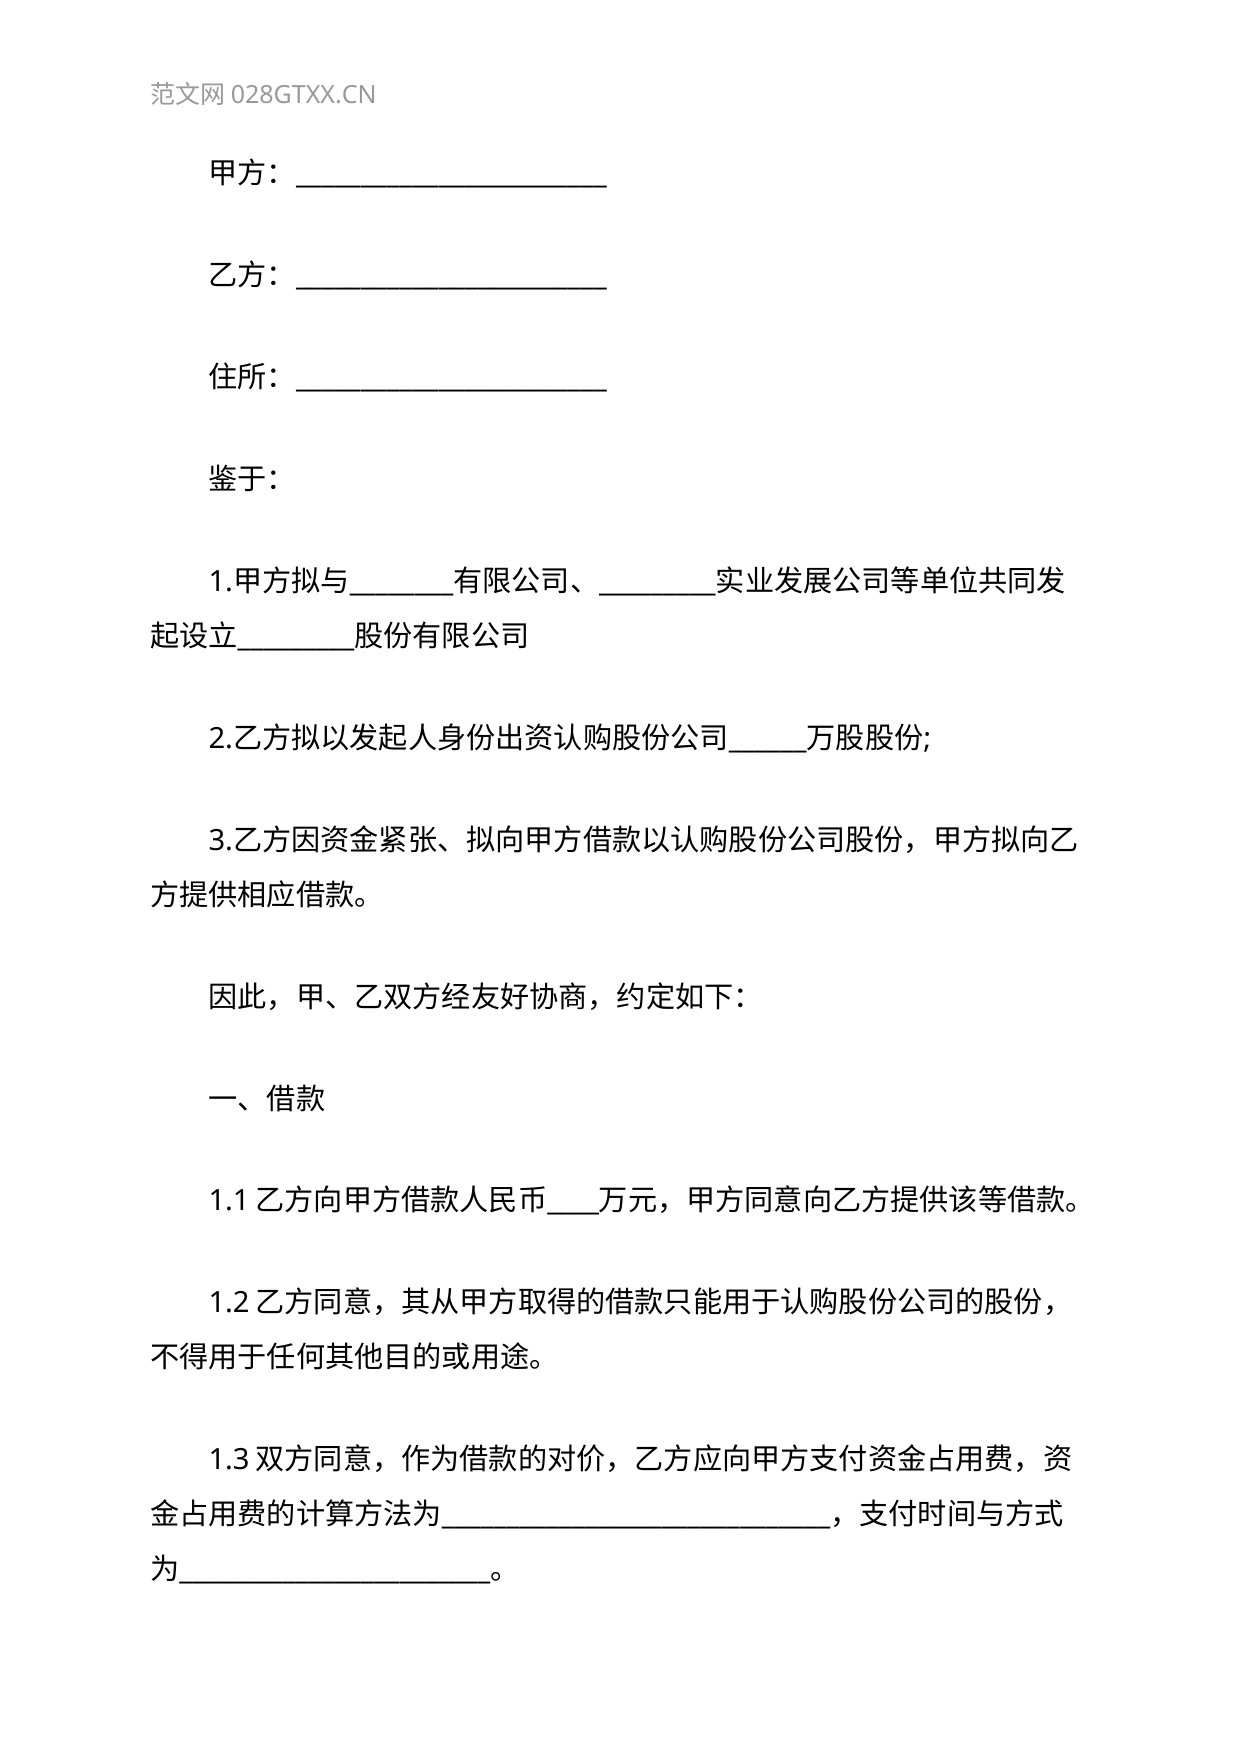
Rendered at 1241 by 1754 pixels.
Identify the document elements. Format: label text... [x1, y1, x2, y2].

text 鉴于： [150, 456, 1090, 498]
text 1.1乙方向甲方借款人民币____万元，甲方同意向乙方提供该等借款。 [150, 1177, 1090, 1219]
text 住所：________________________ [150, 354, 1090, 396]
text 甲方：________________________ [150, 150, 1090, 192]
text 3.乙方因资金紧张、拟向甲方借款以认购股份公司股份，甲方拟向乙方提供相应借款。 [150, 817, 1090, 914]
text 因此，甲、乙双方经友好协商，约定如下： [150, 973, 1090, 1016]
text 1.2乙方同意，其从甲方取得的借款只能用于认购股份公司的股份，不得用于任何其他目的或用途。 [150, 1279, 1090, 1376]
text 乙方：________________________ [150, 252, 1090, 294]
text 1.甲方拟与________有限公司、_________实业发展公司等单位共同发起设立_________股份有限公司 [150, 558, 1090, 655]
text 1.3双方同意，作为借款的对价，乙方应向甲方支付资金占用费，资金占用费的计算方法为______________________________，支付时间与方式为________________________。 [150, 1436, 1090, 1588]
text 2.乙方拟以发起人身份出资认购股份公司______万股股份; [150, 715, 1090, 757]
text 一、借款 [150, 1075, 1090, 1117]
